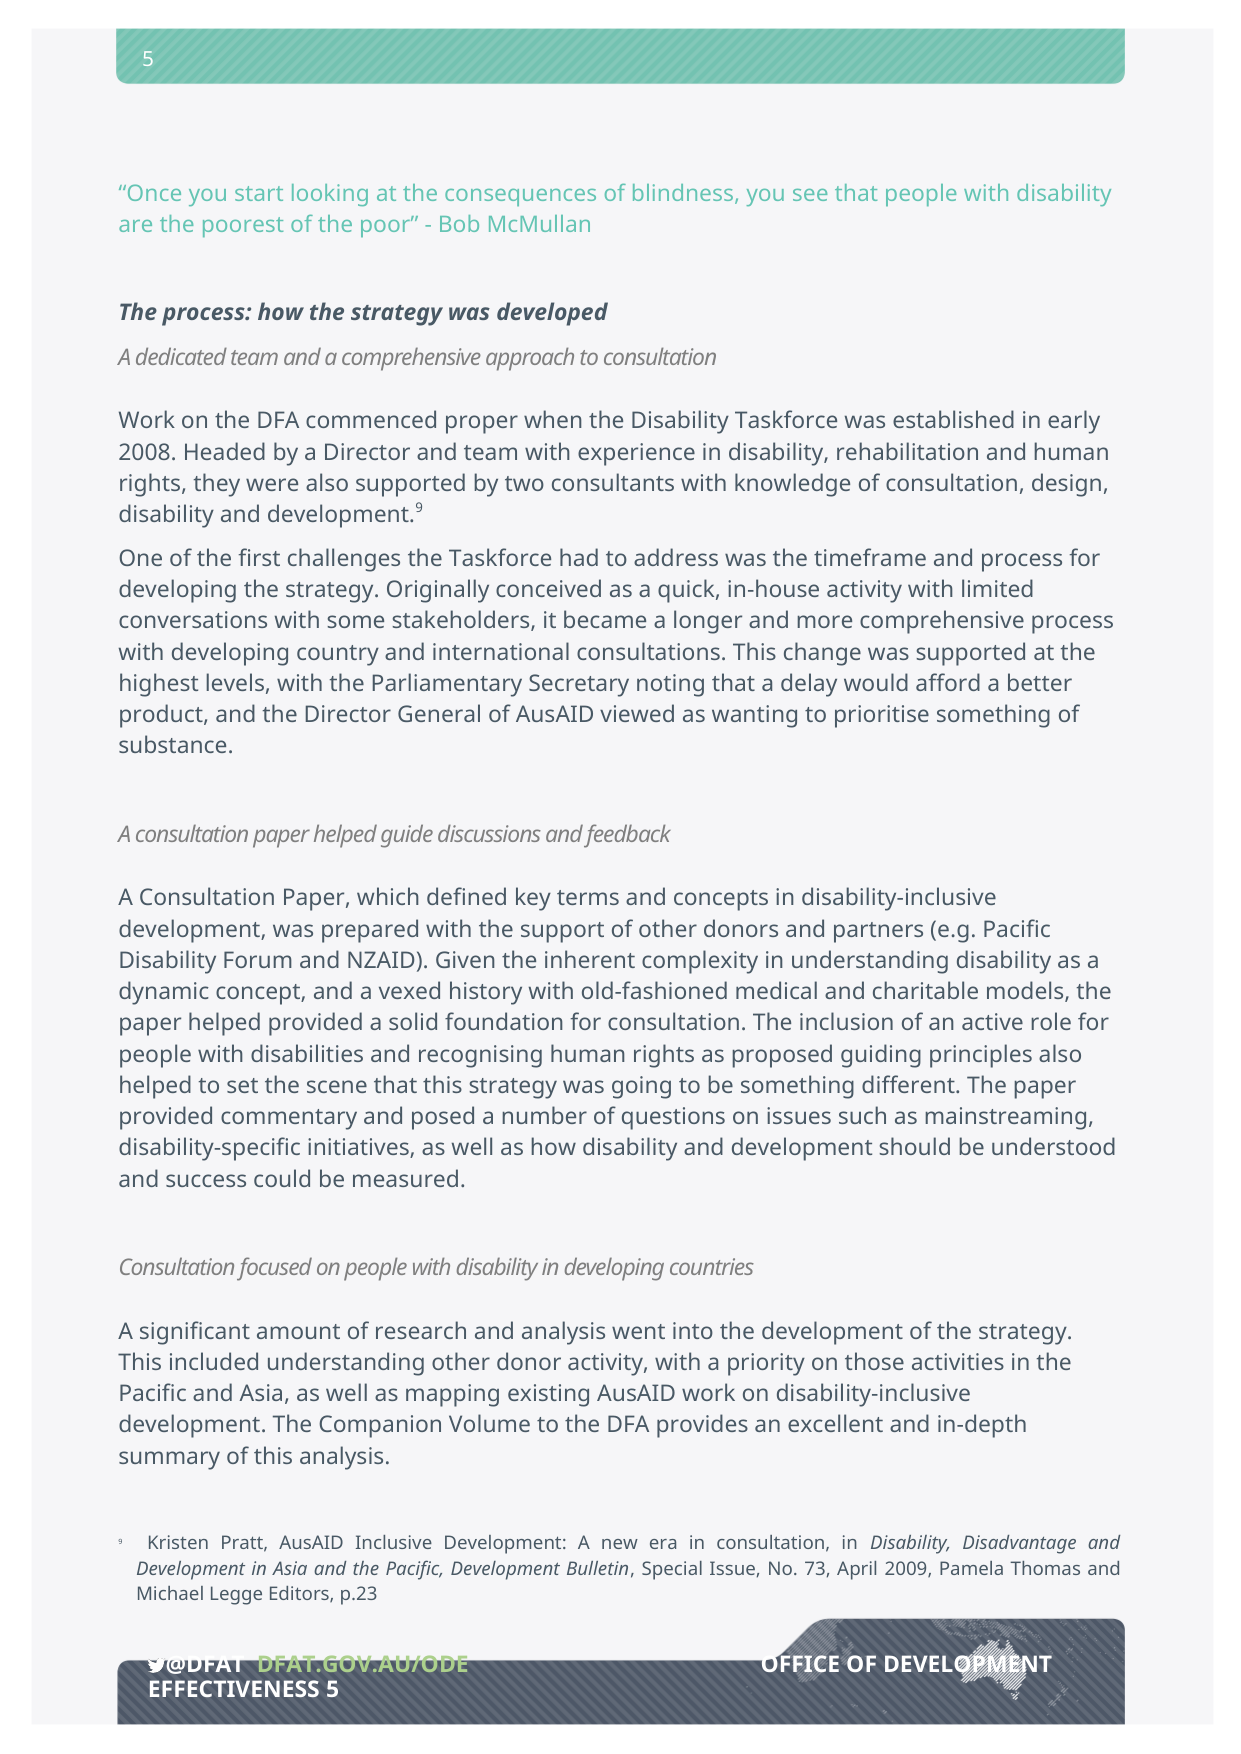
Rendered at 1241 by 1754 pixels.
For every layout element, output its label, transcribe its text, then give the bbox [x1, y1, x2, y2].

text Work on the DFA commenced proper when the Disability Taskforce was established in early 2008. Headed by a Director and team with experience in disability, rehabilitation and human rights, they were also supported by two consultants with knowledge of consultation, design, disability and development. [118, 404, 1122, 529]
subtitle A dedicated team and a comprehensive approach to consultation [118, 333, 1122, 373]
text A Consultation Paper, which defined key terms and concepts in disability-inclusive development, was prepared with the support of other donors and partners (e.g. Pacific Disability Forum and NZAID). Given the inherent complexity in understanding disability as a dynamic concept, and a vexed history with old-fashioned medical and charitable models, the paper helped provided a solid foundation for consultation. The inclusion of an active role for people with disabilities and recognising human rights as proposed guiding principles also helped to set the scene that this strategy was going to be something different. The paper provided commentary and posed a number of questions on issues such as mainstreaming, disability-specific initiatives, as well as how disability and development should be understood and success could be measured. [118, 881, 1122, 1194]
text One of the first challenges the Taskforce had to address was the timeframe and process for developing the strategy. Originally conceived as a quick, in-house activity with limited conversations with some stakeholders, it became a longer and more comprehensive process with developing country and international consultations. This change was supported at the highest levels, with the Parliamentary Secretary noting that a delay would afford a better product, and the Director General of AusAID viewed as wanting to prioritise something of substance. [118, 542, 1122, 761]
text The process: how the strategy was developed [118, 296, 1122, 327]
text “Once you start looking at the consequences of blindness, you see that people with disability are the poorest of the poor” - Bob McMullan [118, 177, 1122, 240]
picture [2, 0, 1241, 1754]
subtitle Consultation focused on people with disability in developing countries [118, 1244, 1122, 1283]
subtitle A consultation paper helped guide discussions and feedback [118, 811, 1122, 850]
text A significant amount of research and analysis went into the development of the strategy. This included understanding other donor activity, with a priority on those activities in the Pacific and Asia, as well as mapping existing AusAID work on disability-inclusive development. The Companion Volume to the DFA provides an excellent and in-depth summary of this analysis. [118, 1315, 1122, 1471]
